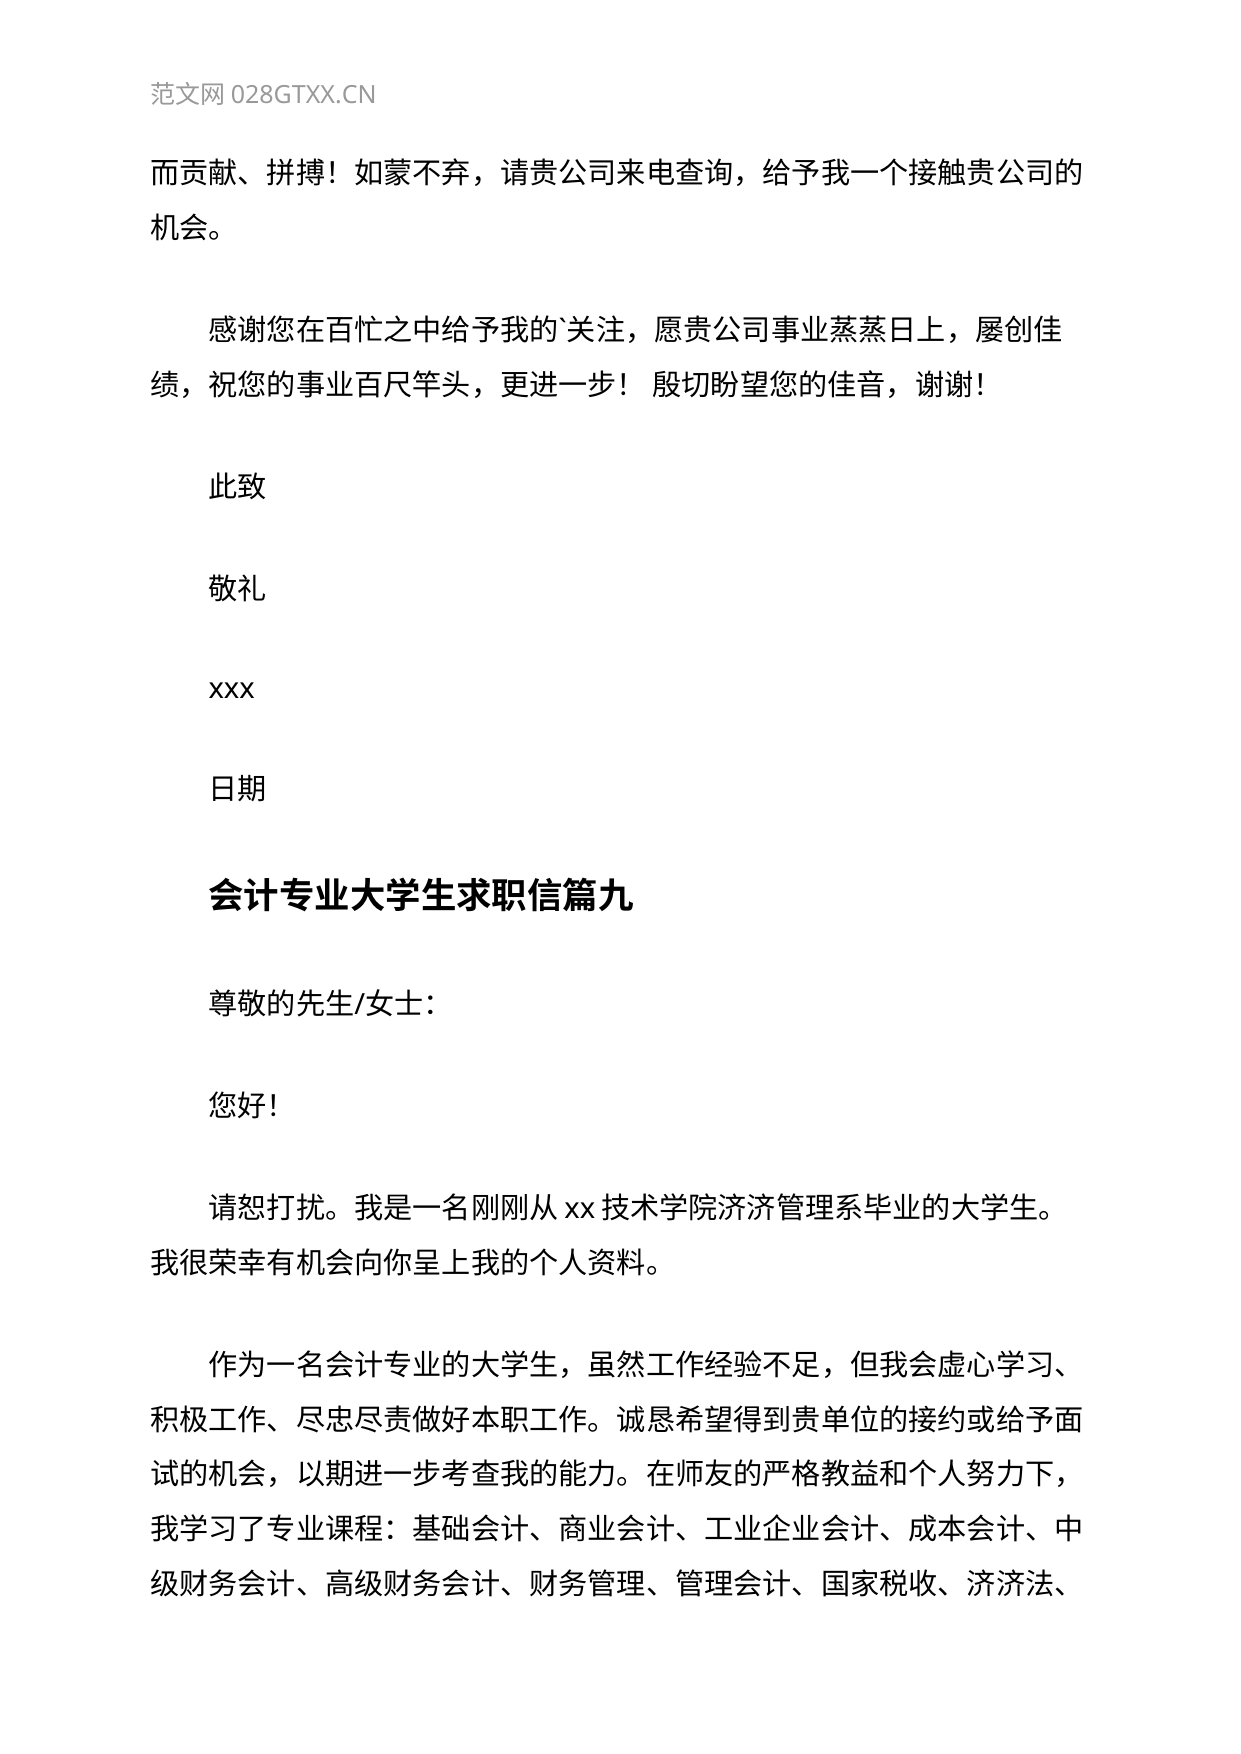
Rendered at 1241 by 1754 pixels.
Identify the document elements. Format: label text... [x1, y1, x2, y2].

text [150, 1341, 1090, 1603]
text 会计专业大学生求职信篇九 [150, 867, 1090, 918]
text 敬礼 [150, 565, 1090, 607]
text 日期 [150, 765, 1090, 808]
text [150, 150, 1090, 247]
text 此致 [150, 463, 1090, 506]
text 您好！ [150, 1083, 1090, 1125]
text 请恕打扰。我是一名刚刚从xx技术学院济济管理系毕业的大学生。我很荣幸有机会向你呈上我的个人资料。 [150, 1184, 1090, 1282]
text 感谢您在百忙之中给予我的`关注，愿贵公司事业蒸蒸日上，屡创佳绩，祝您的事业百尺竿头，更进一步！ 殷切盼望您的佳音，谢谢！ [150, 307, 1090, 404]
text 尊敬的先生/女士： [150, 981, 1090, 1023]
text xxx [150, 667, 1090, 707]
